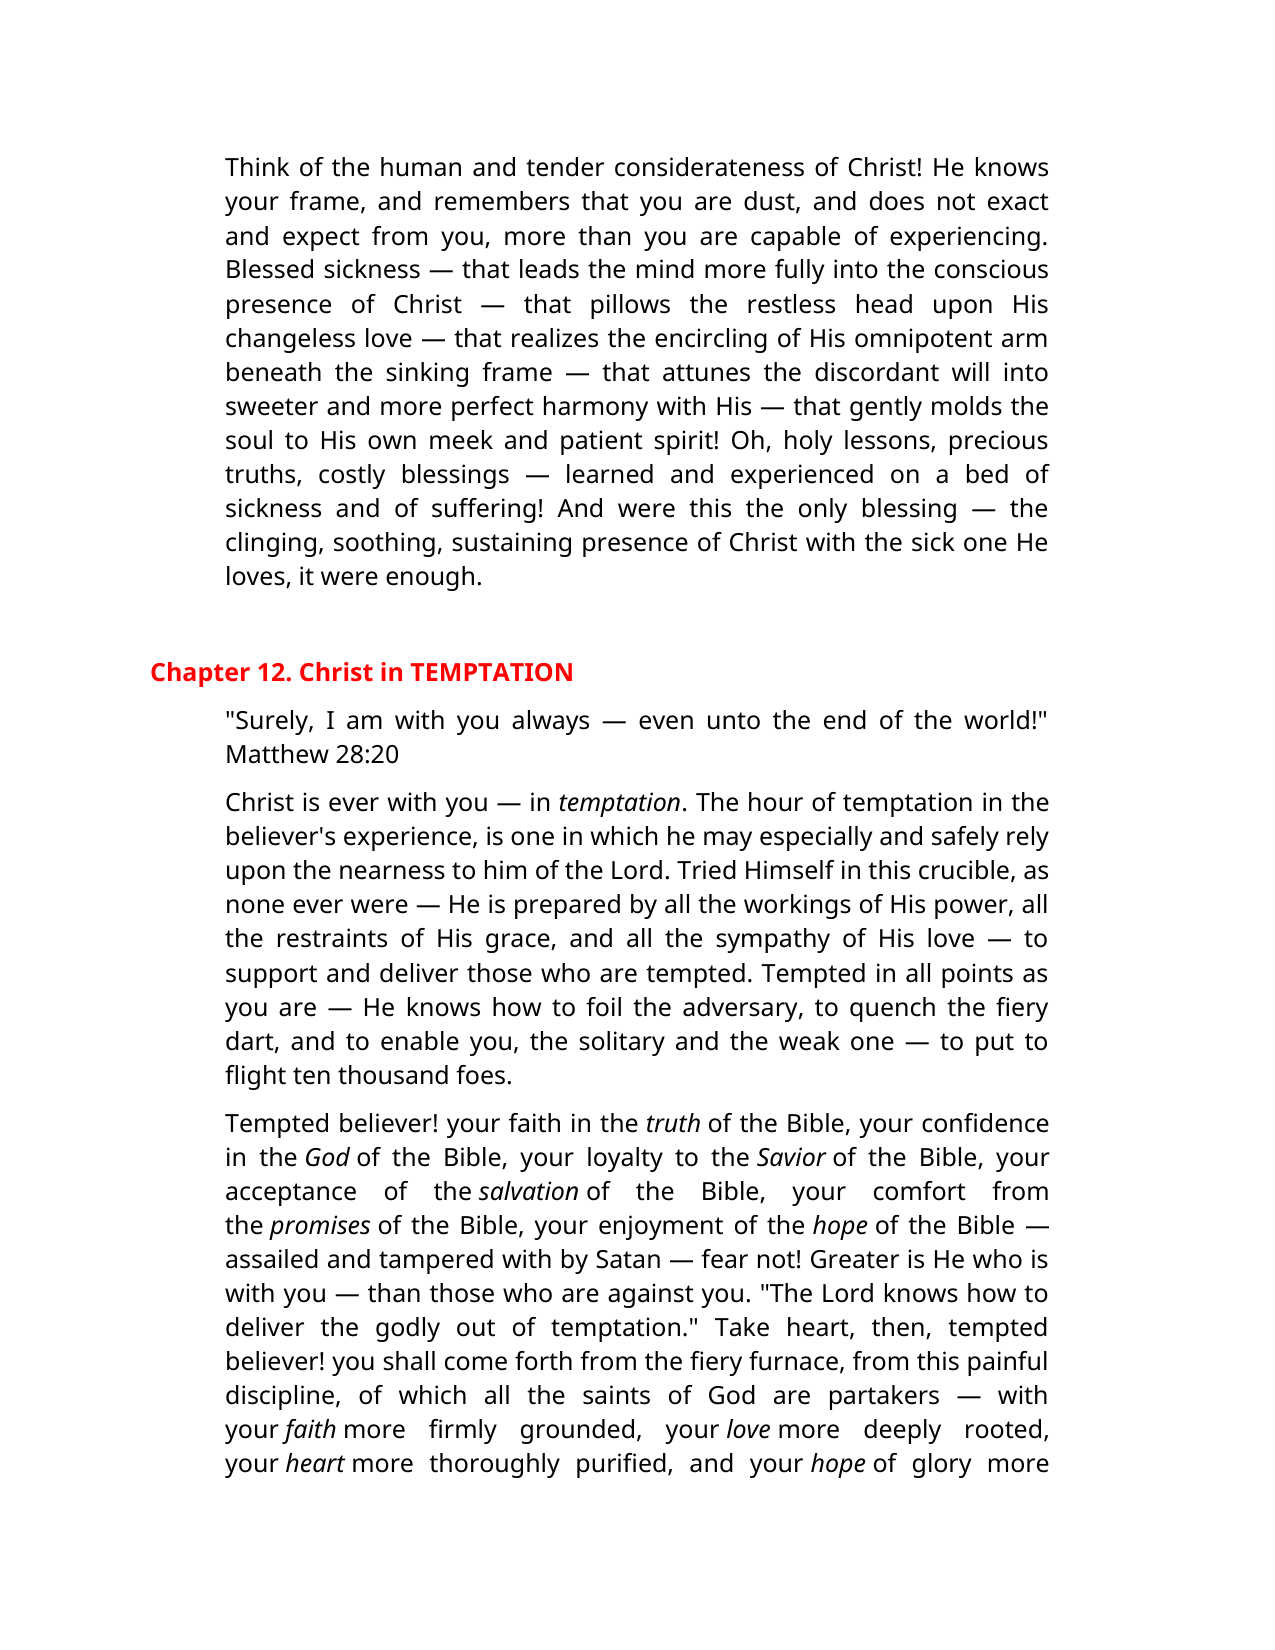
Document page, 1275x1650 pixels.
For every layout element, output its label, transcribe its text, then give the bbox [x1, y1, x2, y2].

text "Surely, I am with you always — even unto the end of the world!" Matthew 28:20 [225, 703, 1050, 771]
text Christ is ever with you — in temptation. The hour of temptation in the believer's experience, is one in which he may especially and safely rely upon the nearness to him of the Lord. Tried Himself in this crucible, as none ever were — He is prepared by all the workings of His power, all the restraints of His grace, and all the sympathy of His love — to support and deliver those who are tempted. Tempted in all points as you are — He knows how to foil the adversary, to quench the fiery dart, and to enable you, the solitary and the weak one — to put to flight ten thousand foes. [225, 785, 1050, 1091]
text Think of the human and tender considerateness of Christ! He knows your frame, and remembers that you are dust, and does not exact and expect from you, more than you are capable of experiencing. Blessed sickness — that leads the mind more fully into the conscious presence of Christ — that pillows the restless head upon His changeless love — that realizes the encircling of His omnipotent arm beneath the sinking frame — that attunes the discordant will into sweeter and more perfect harmony with His — that gently molds the soul to His own meek and patient spirit! Oh, holy lessons, precious truths, costly blessings — learned and experienced on a bed of sickness and of suffering! And were this the only blessing — the clinging, soothing, sustaining presence of Christ with the sick one He loves, it were enough. [225, 150, 1050, 593]
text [225, 1105, 1050, 1480]
